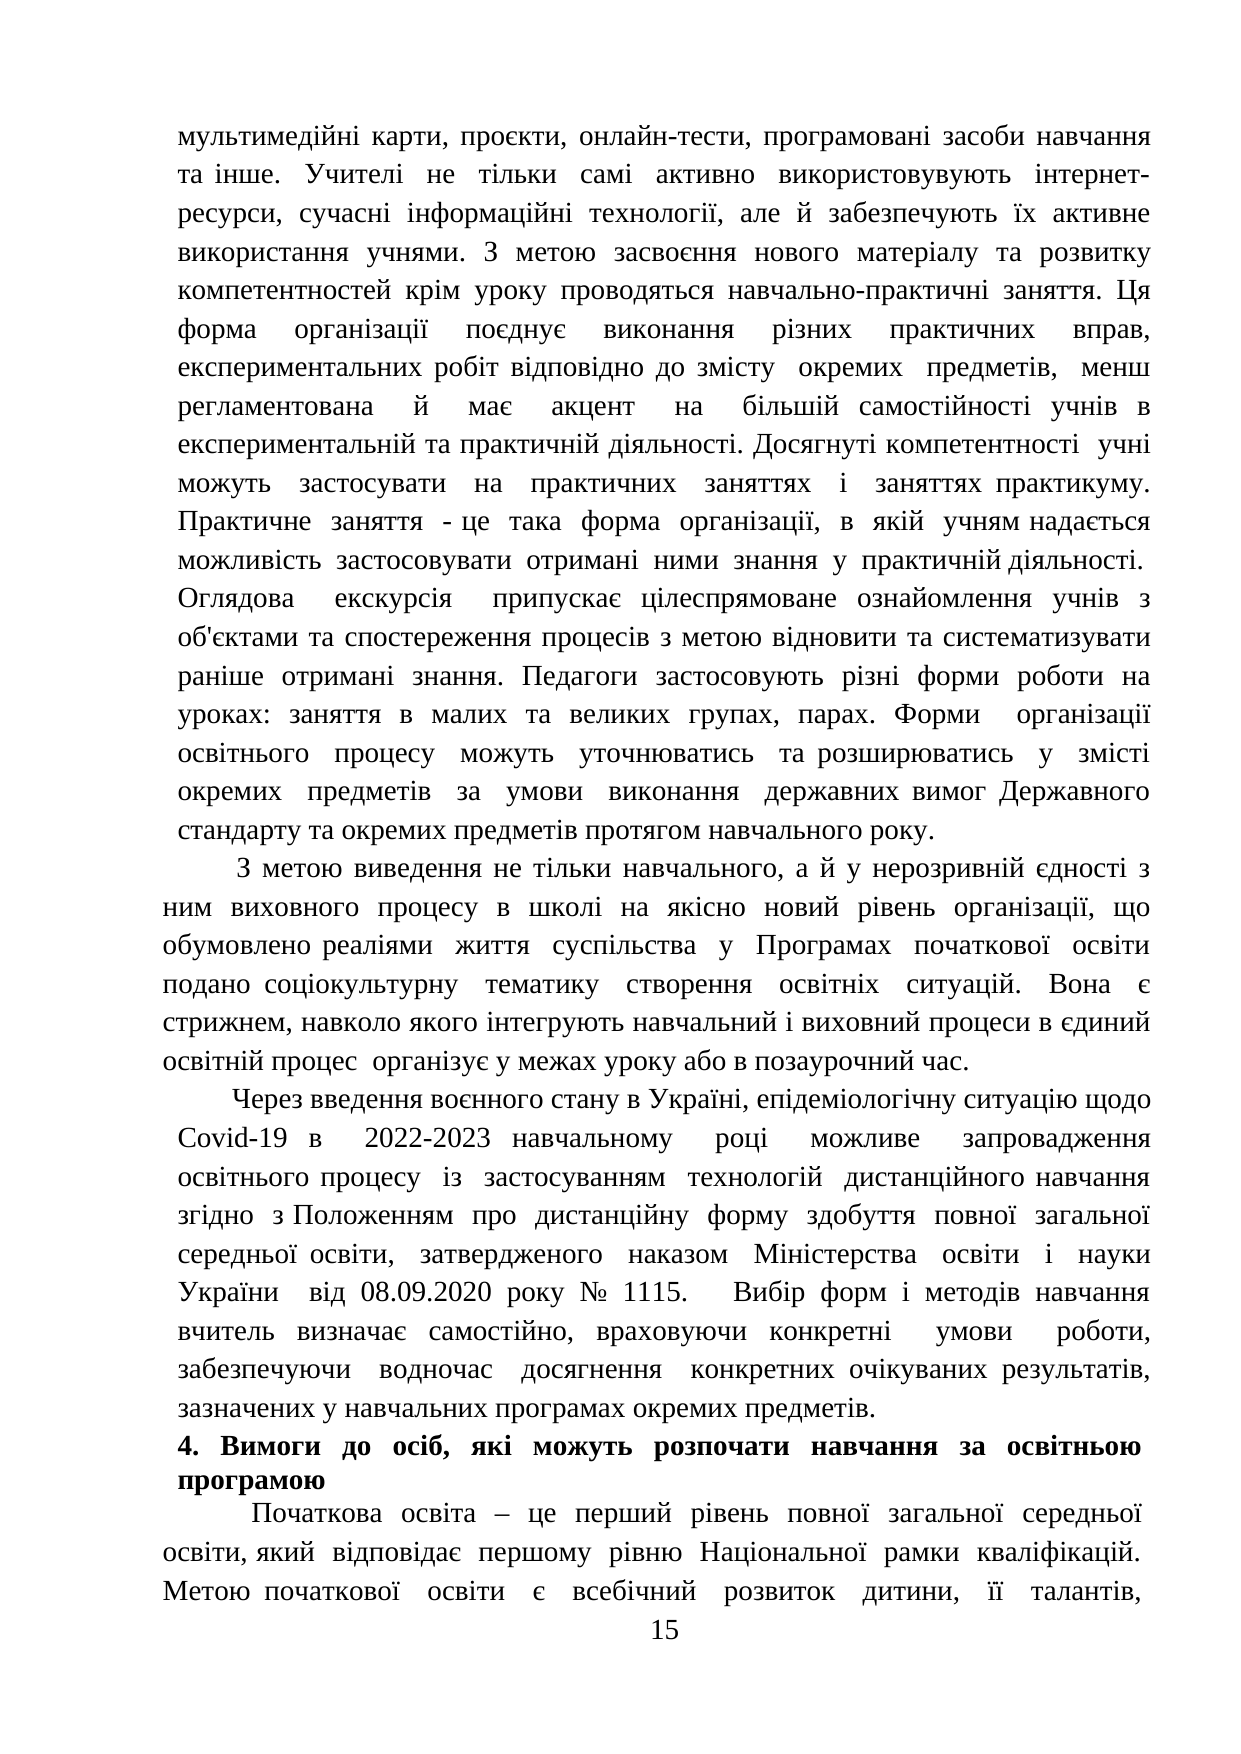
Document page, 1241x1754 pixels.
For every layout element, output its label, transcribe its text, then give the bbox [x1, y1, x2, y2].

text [162, 1496, 1143, 1606]
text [177, 118, 1152, 576]
text Оглядова екскурсія припускає цілеспрямоване ознайомлення учнів з об'єктами та спостереження процесів з метою відновити та систематизувати раніше отримані знання. Педагоги застосовують різні форми роботи на уроках: заняття в малих та великих групах, парах. Форми організації освітнього процесу можуть уточнюватись та розширюватись у змісті окремих предметів за умови виконання державних вимог Державного стандарту та окремих предметів протягом навчального року. [177, 581, 1152, 845]
text 4. Вимоги до осіб, які можуть розпочати навчання за освітньою програмою [177, 1428, 1143, 1496]
text З метою виведення не тільки навчального, а й у нерозривній єдності з ним виховного процесу в школі на якісно новий рівень організації, що обумовлено реаліями життя суспільства у Програмах початкової освіти подано соціокультурну тематику створення освітніх ситуацій. Вона є стрижнем, навколо якого інтегрують навчальний і виховний процеси в єдиний освітній процес організує у межах уроку або в позаурочний час. [162, 850, 1152, 1077]
list Covid-19 в 2022-2023 навчальному році можливе запровадження освітнього процесу із застосуванням технологій дистанційного навчання згідно з Положенням про дистанційну форму здобуття повної загальної середньої освіти, затвердженого наказом Міністерства освіти і науки України від 08.09.2020 року № 1115. Вибір форм і методів навчання вчитель визначає самостійно, враховуючи конкретні умови роботи, забезпечуючи водночас досягнення конкретних очікуваних результатів, зазначених у навчальних програмах окремих предметів. [177, 1120, 1152, 1423]
list Через введення воєнного стану в Україні, епідеміологічну ситуацію щодо [42, 1082, 1152, 1115]
